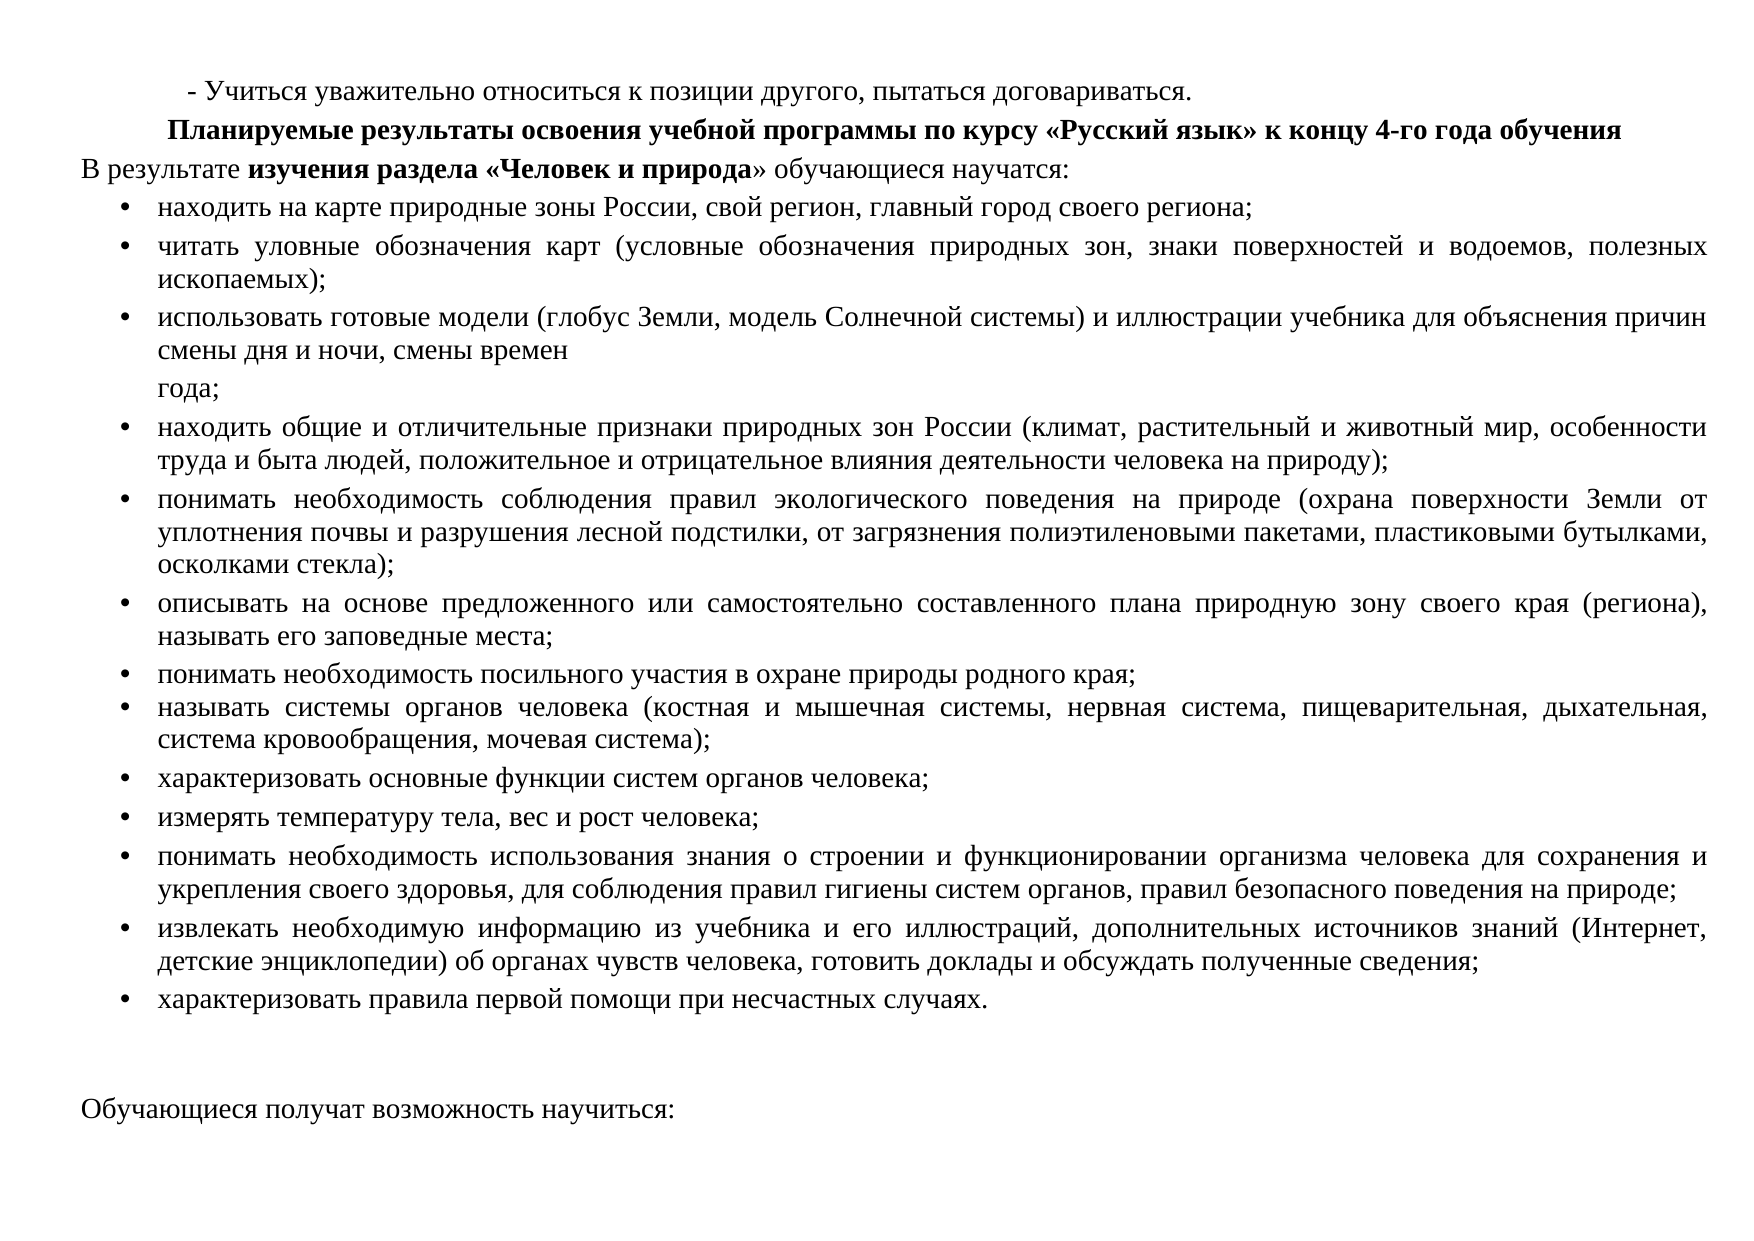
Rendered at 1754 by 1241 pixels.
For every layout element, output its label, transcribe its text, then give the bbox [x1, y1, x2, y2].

text Обучающиеся получат возможность научиться: [81, 1093, 1709, 1125]
text Планируемые результаты освоения учебной программы по курсу «Русский язык» к концу 4-го года обучения [81, 114, 1709, 146]
text В результате изучения раздела «Человек и природа» обучающиеся научатся: [81, 152, 1709, 184]
text года; [157, 372, 1709, 404]
list описывать на основе предложенного или самостоятельно составленного плана природную зону своего края (региона), называть его заповедные места; [120, 587, 1709, 651]
list понимать необходимость посильного участия в охране природы родного края; [120, 658, 1709, 690]
list находить на карте природные зоны России, свой регион, главный город своего региона; [120, 191, 1709, 223]
list извлекать необходимую информацию из учебника и его иллюстраций, дополнительных источников знаний (Интернет, детские энциклопедии) об органах чувств человека, готовить доклады и обсуждать полученные сведения; [120, 911, 1709, 976]
list использовать готовые модели (глобус Земли, модель Солнечной системы) и иллюстрации учебника для объяснения причин смены дня и ночи, смены времен [120, 301, 1709, 365]
list называть системы органов человека (костная и мышечная системы, нервная система, пищеварительная, дыхательная, система кровообращения, мочевая система); [120, 690, 1709, 755]
list характеризовать правила первой помощи при несчастных случаях. [120, 983, 1709, 1015]
list измерять температуру тела, вес и рост человека; [120, 800, 1709, 833]
list понимать необходимость соблюдения правил экологического поведения на природе (охрана поверхности Земли от уплотнения почвы и разрушения лесной подстилки, от загрязнения полиэтиленовыми пакетами, пластиковыми бутылками, осколками стекла); [120, 482, 1709, 580]
list находить общие и отличительные признаки природных зон России (климат, растительный и животный мир, особенности труда и быта людей, положительное и отрицательное влияния деятельности человека на природу); [120, 410, 1709, 476]
list понимать необходимость использования знания о строении и функционировании организма человека для сохранения и укрепления своего здоровья, для соблюдения правил гигиены систем органов, правил безопасного поведения на природе; [120, 839, 1709, 904]
list характеризовать основные функции систем органов человека; [120, 762, 1709, 794]
text - Учиться уважительно относиться к позиции другого, пытаться договариваться. [187, 75, 1709, 107]
list читать уловные обозначения карт (условные обозначения природных зон, знаки поверхностей и водоемов, полезных ископаемых); [120, 230, 1709, 294]
